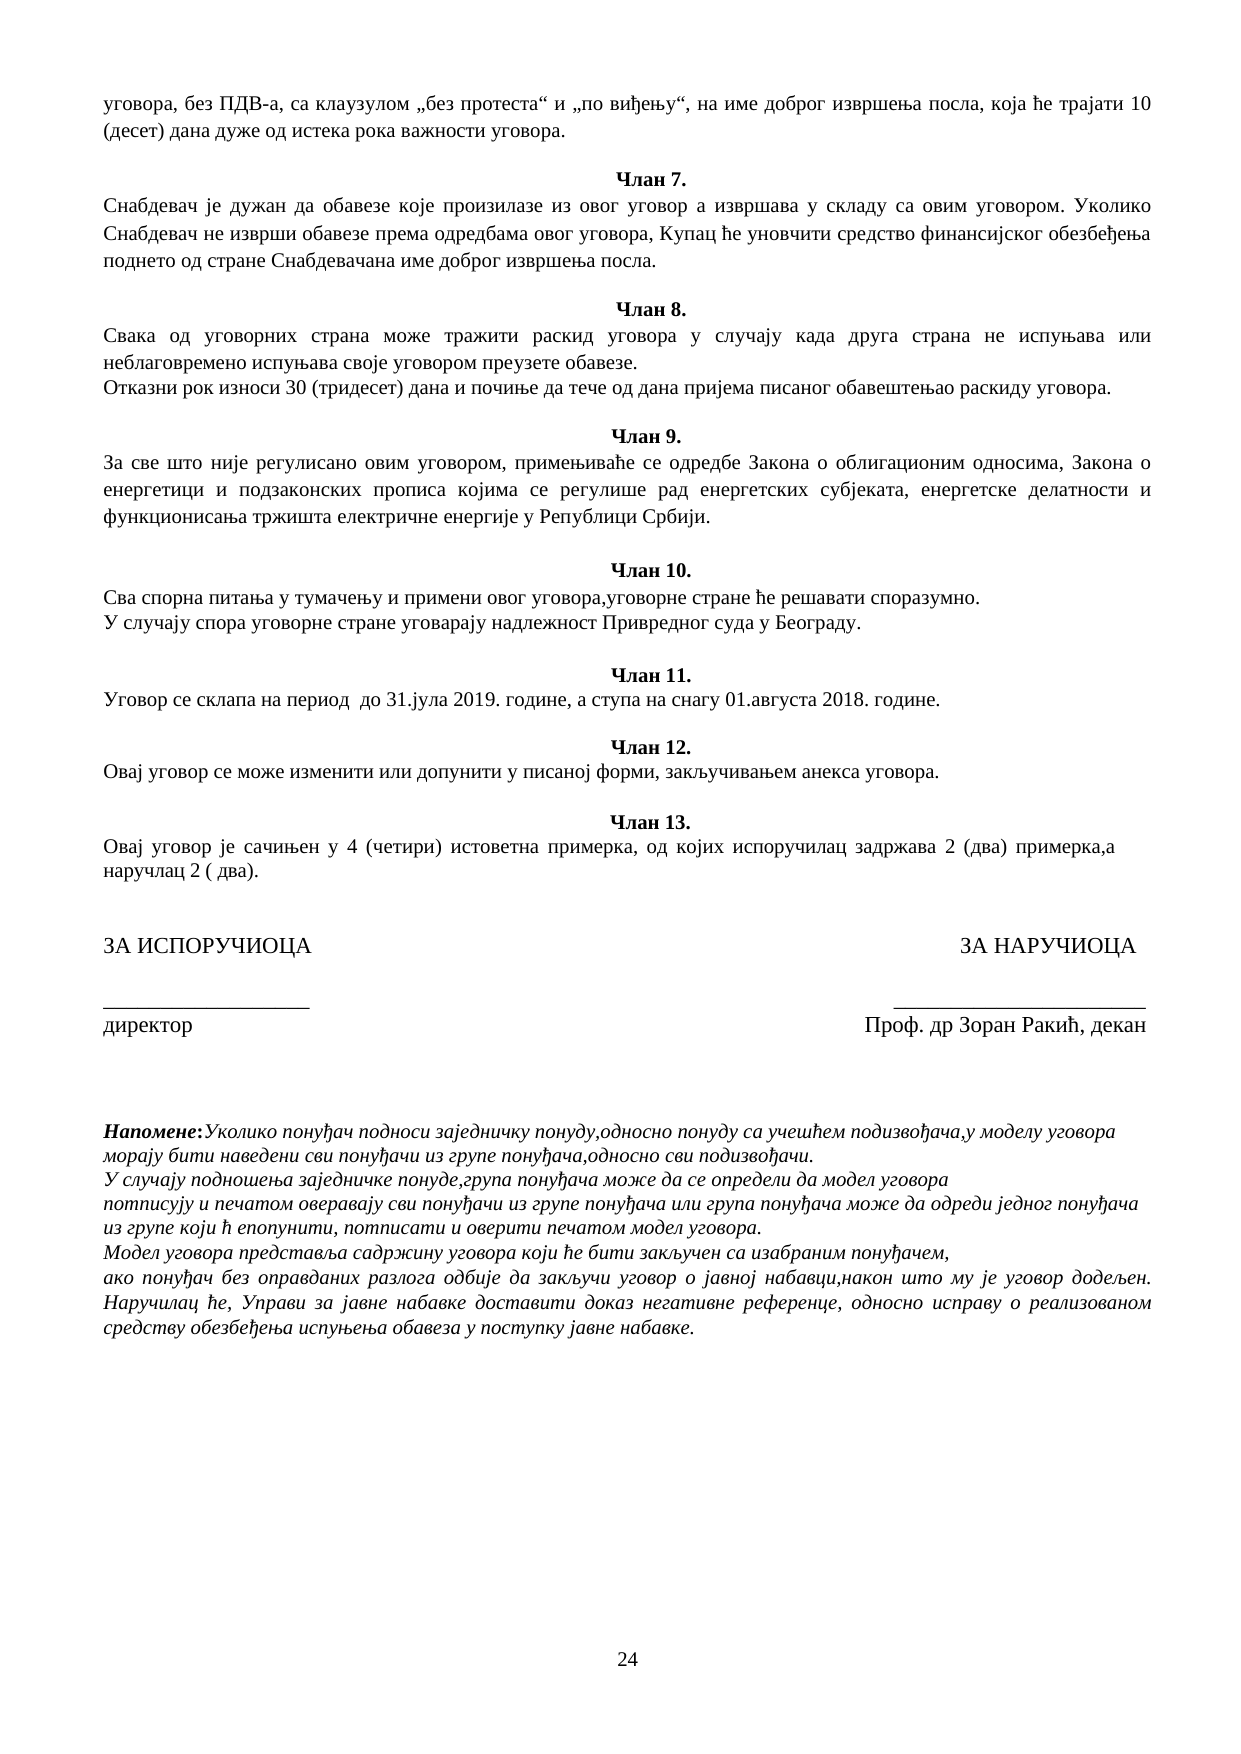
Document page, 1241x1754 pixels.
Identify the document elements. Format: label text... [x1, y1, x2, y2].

text потписују и печатом оверавају сви понуђачи из групе понуђача или група понуђача може да одреди једног понуђача из групе који ћ епопунити, потписати и оверити печатом модел уговора. [103, 1191, 1152, 1239]
text __________________ ______________________ [103, 985, 1152, 1011]
text Члан 7. [103, 167, 1153, 191]
text У случају подношења заједничке понуде,група понуђача може да се определи да модел уговора [103, 1167, 1152, 1191]
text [103, 89, 1152, 143]
text Уговор се склапа на период до 31.јула 2019. године, а ступа на снагу 01.августа 2018. године. [103, 687, 1152, 711]
text Овај уговор се може изменити или допунити у писаној форми, закључивањем анекса уговора. [103, 759, 1152, 783]
text Овај уговор је сачињен у 4 (четири) истоветна примерка, од којих испоручилац задржава 2 (два) примерка,а наручлац 2 ( два). [103, 834, 1115, 882]
text Свака од уговорних страна може тражити раскид уговора у случају када друга страна не испуњава или неблаговремено испуњава своје уговором преузете обавезе. [103, 321, 1152, 375]
text У случају спора уговорне стране уговарају надлежност Привредног суда у Београду. [103, 609, 1152, 634]
text Отказни рок износи 30 (тридесет) дана и почиње да тече од дана пријема писаног обавештењао раскиду уговора. [103, 375, 1143, 399]
text Снабдевач је дужан да обавезе које произилазе из овог уговор а извршава у складу са овим уговором. Уколико Снабдевач не изврши обавезе према одредбама овог уговора, Купац ће уновчити средство финансијског обезбеђења поднето од стране Снабдевачана име доброг извршења посла. [103, 191, 1152, 272]
text Члан 9. [103, 424, 1153, 448]
text Члан 8. [103, 297, 1153, 321]
text Члан 12. [103, 735, 1152, 759]
text директор Проф. др Зоран Ракић, декан [103, 1011, 1152, 1037]
text Модел уговора представља садржину уговора који ће бити закључен са изабраним понуђачем, [103, 1239, 1152, 1264]
text ако понуђач без оправданих разлога одбије да закључи уговор о јавној набавци,након што му је уговор додељен. Наручилац ће, Управи за јавне набавке доставити доказ негативне референце, односно исправу о реализованом средству обезбеђења испуњења обавеза у поступку јавне набавке. [103, 1264, 1152, 1339]
text Члан 10. [103, 558, 1153, 582]
text Напомене:Уколико понуђач подноси заједничку понуду,односно понуду са учешћем подизвођача,у моделу уговора морају бити наведени сви понуђачи из групе понуђача,односно сви подизвођачи. [103, 1119, 1152, 1167]
text Члан 11. [103, 663, 1153, 687]
text За све што није регулисано овим уговором, примењиваће се одредбе Закона о облигационим односима, Закона о енергетици и подзаконских прописа којима се регулише рад енергетских субјеката, енергетске делатности и функционисања тржишта електричне енергије у Републици Србији. [103, 448, 1152, 529]
text Сва спорна питања у тумачењу и примени овог уговора,уговорне стране ће решавати споразумно. [103, 582, 1152, 609]
text Члан 13. [103, 810, 1152, 834]
text ЗА ИСПОРУЧИОЦА ЗА НАРУЧИОЦА [103, 932, 1152, 958]
